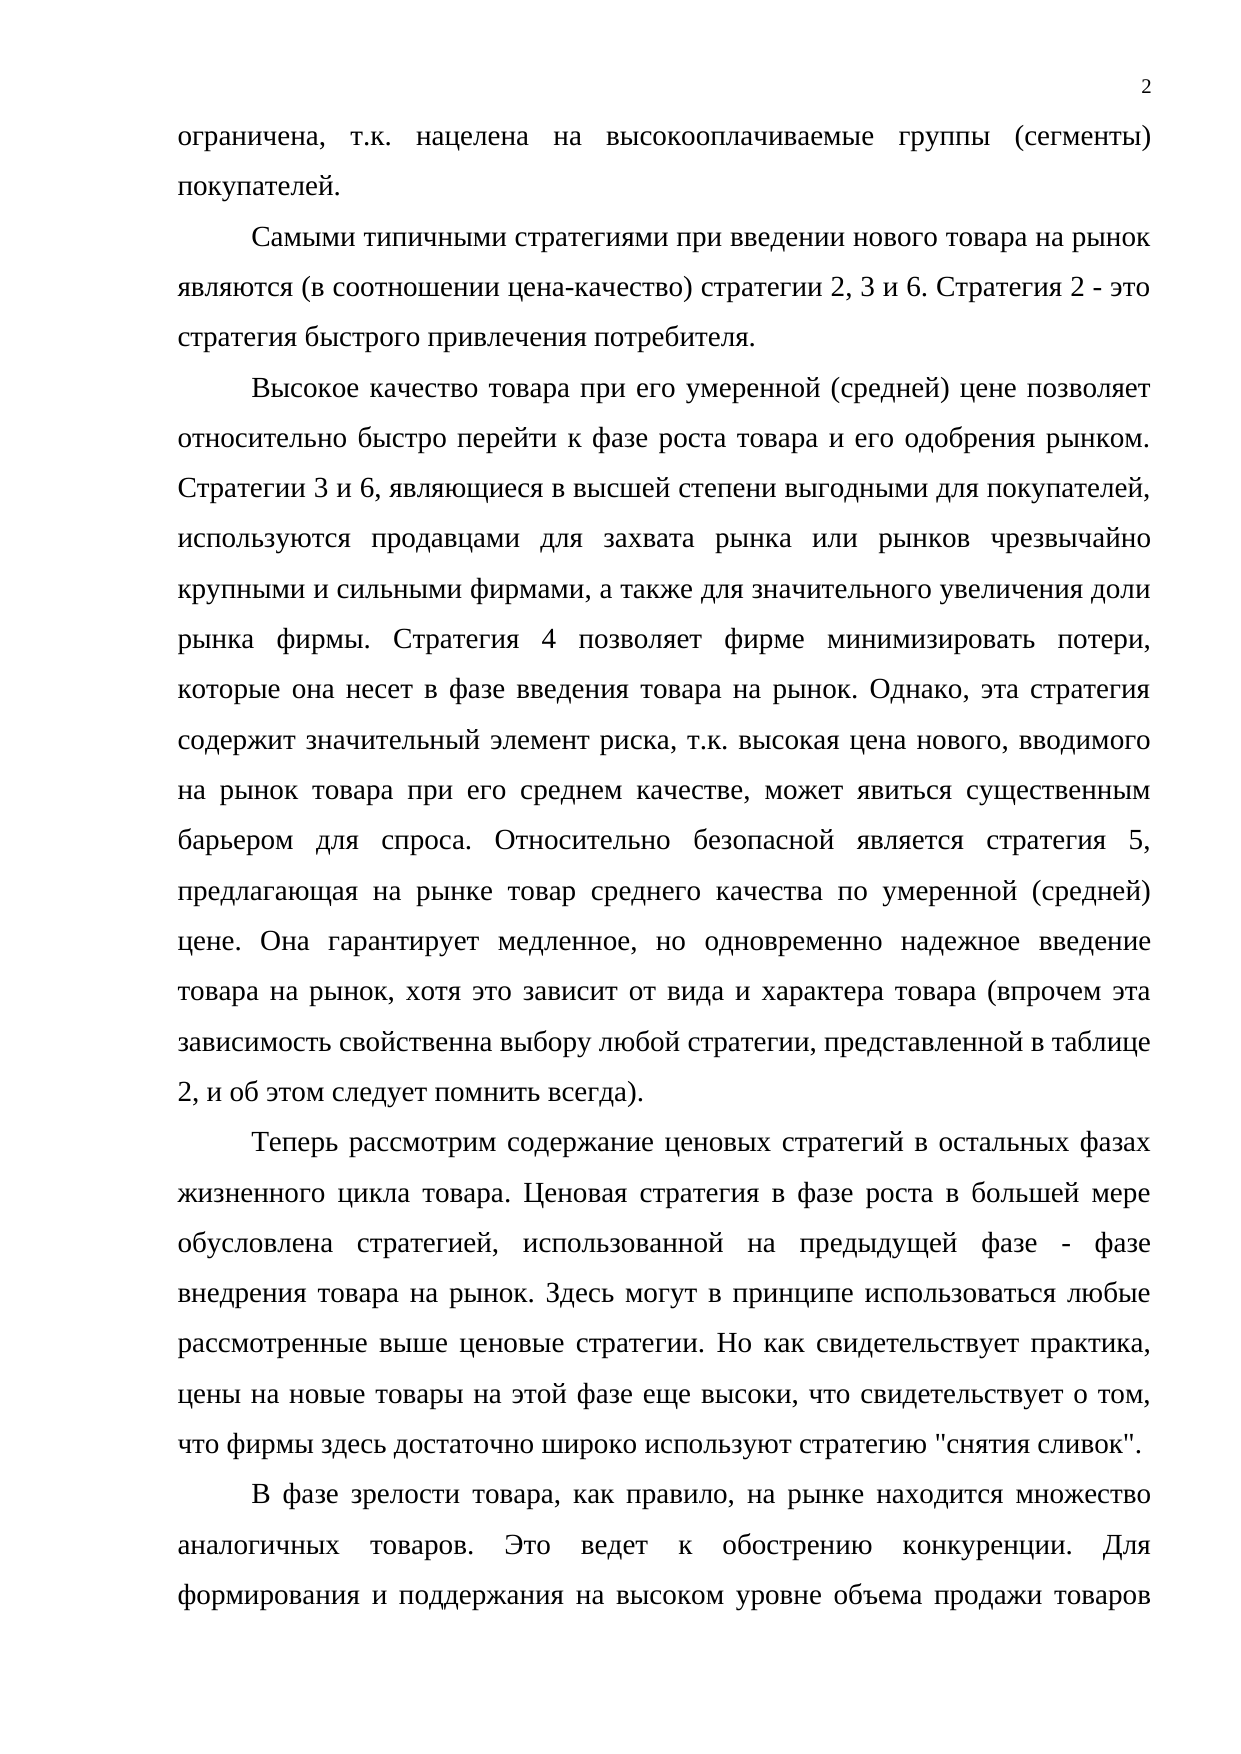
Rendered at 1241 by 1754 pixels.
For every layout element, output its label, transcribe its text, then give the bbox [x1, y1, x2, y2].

text Самыми типичными стратегиями при введении нового товара на рынок являются (в соотношении цена-качество) стратегии 2, 3 и 6. Стратегия 2 - это стратегия быстрого привлечения потребителя. [177, 219, 1152, 353]
text Высокое качество товара при его умеренной (средней) цене позволяет относительно быстро перейти к фазе роста товара и его одобрения рынком. Стратегии 3 и 6, являющиеся в высшей степени выгодными для покупателей, используются продавцами для захвата рынка или рынков чрезвычайно крупными и сильными фирмами, а также для значительного увеличения доли рынка фирмы. Стратегия 4 позволяет фирме минимизировать потери, которые она несет в фазе введения товара на рынок. Однако, эта стратегия содержит значительный элемент риска, т.к. высокая цена нового, вводимого на рынок товара при его среднем качестве, может явиться существенным барьером для спроса. Относительно безопасной является стратегия 5, предлагающая на рынке товар среднего качества по умеренной (средней) цене. Она гарантирует медленное, но одновременно надежное введение товара на рынок, хотя это зависит от вида и характера товара (впрочем эта зависимость свойственна выбору любой стратегии, представленной в таблице 2, и об этом следует помнить всегда). [177, 370, 1152, 1108]
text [177, 118, 1152, 202]
text Теперь рассмотрим содержание ценовых стратегий в остальных фазах жизненного цикла товара. Ценовая стратегия в фазе роста в большей мере обусловлена стратегией, использованной на предыдущей фазе - фазе внедрения товара на рынок. Здесь могут в принципе использоваться любые рассмотренные выше ценовые стратегии. Но как свидетельствует практика, цены на новые товары на этой фазе еще высоки, что свидетельствует о том, что фирмы здесь достаточно широко используют стратегию "снятия сливок". [177, 1124, 1152, 1460]
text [177, 1477, 1152, 1611]
